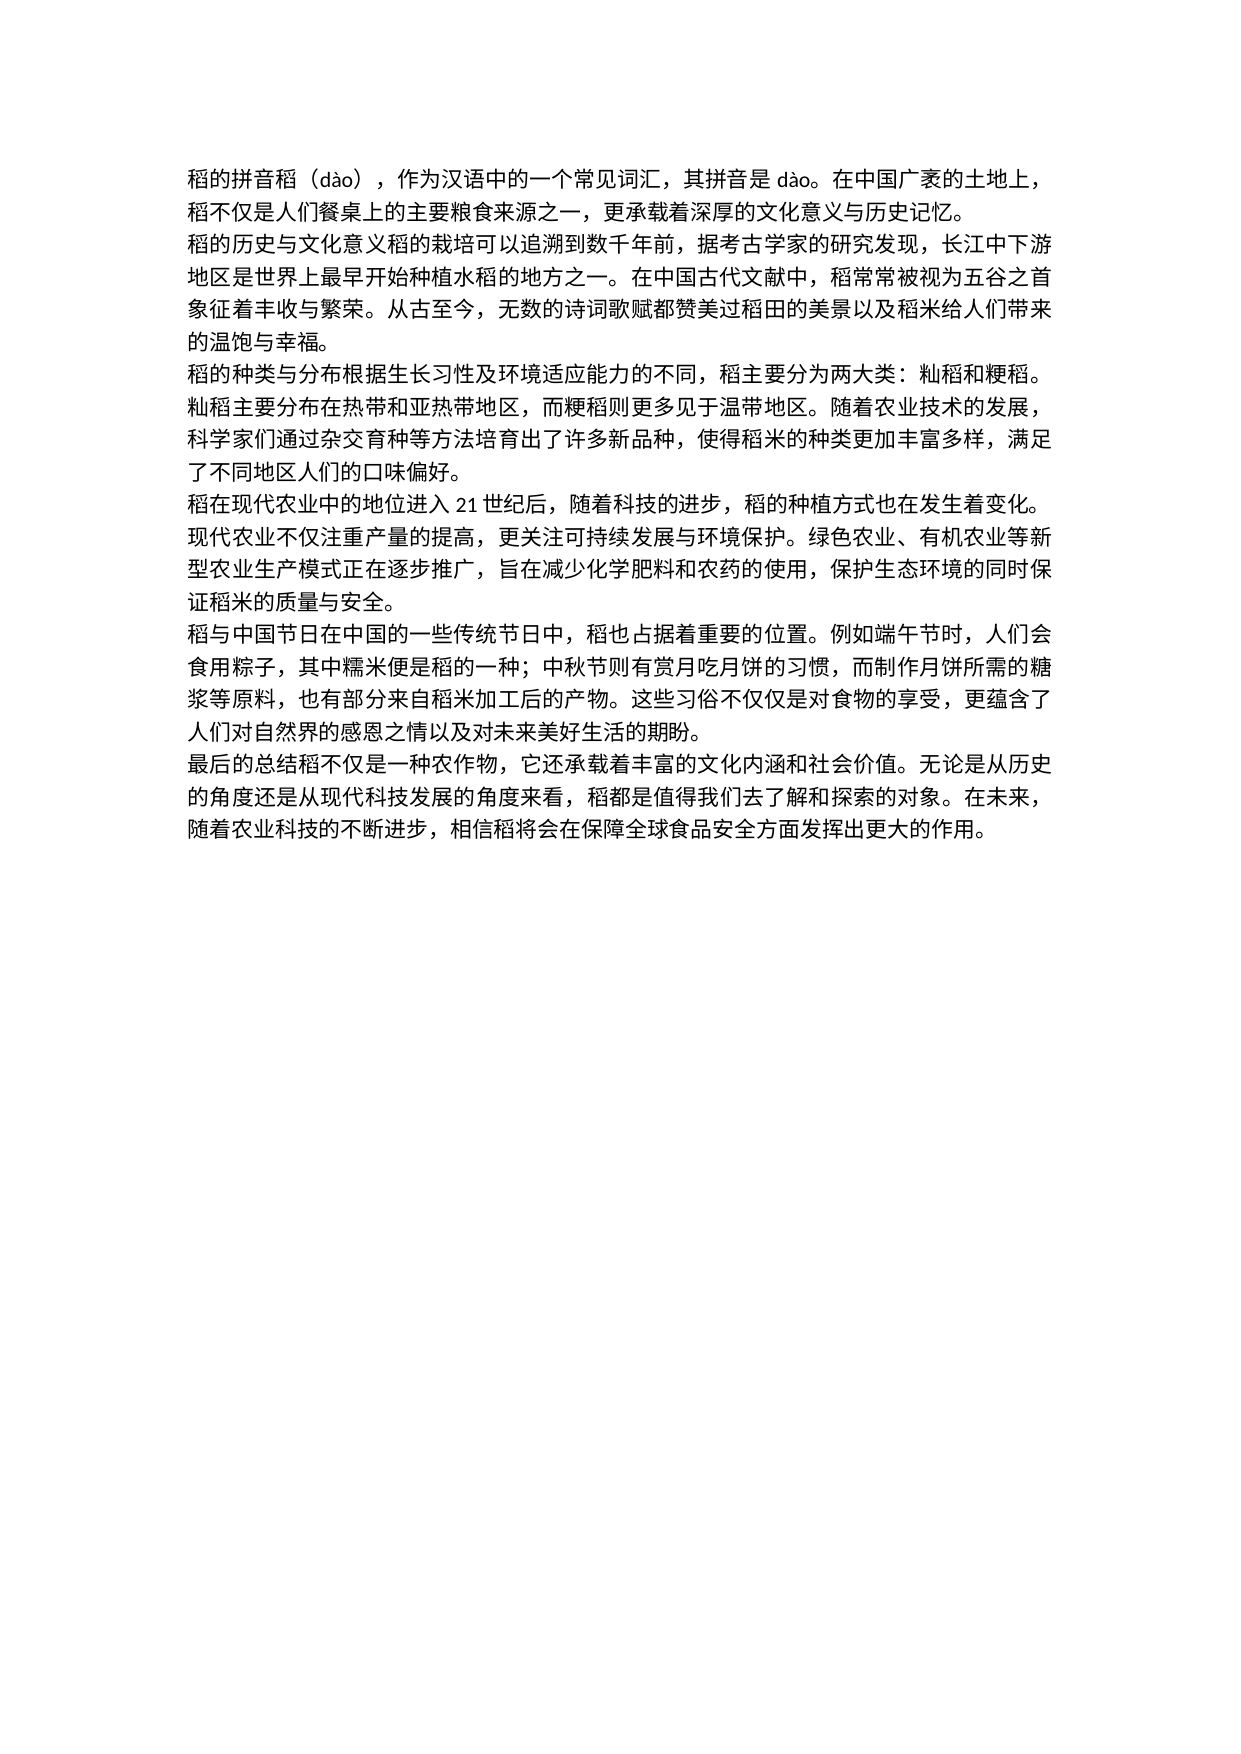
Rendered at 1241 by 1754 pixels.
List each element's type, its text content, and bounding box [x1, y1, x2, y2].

text 稻的拼音稻（dào），作为汉语中的一个常见词汇，其拼音是 dào。在中国广袤的土地上，稻不仅是人们餐桌上的主要粮食来源之一，更承载着深厚的文化意义与历史记忆。 [187, 162, 1053, 227]
text 稻与中国节日在中国的一些传统节日中，稻也占据着重要的位置。例如端午节时，人们会食用粽子，其中糯米便是稻的一种；中秋节则有赏月吃月饼的习惯，而制作月饼所需的糖浆等原料，也有部分来自稻米加工后的产物。这些习俗不仅仅是对食物的享受，更蕴含了人们对自然界的感恩之情以及对未来美好生活的期盼。 [187, 617, 1053, 747]
text 稻在现代农业中的地位进入21世纪后，随着科技的进步，稻的种植方式也在发生着变化。现代农业不仅注重产量的提高，更关注可持续发展与环境保护。绿色农业、有机农业等新型农业生产模式正在逐步推广，旨在减少化学肥料和农药的使用，保护生态环境的同时保证稻米的质量与安全。 [187, 487, 1053, 617]
text 稻的历史与文化意义稻的栽培可以追溯到数千年前，据考古学家的研究发现，长江中下游地区是世界上最早开始种植水稻的地方之一。在中国古代文献中，稻常常被视为五谷之首，象征着丰收与繁荣。从古至今，无数的诗词歌赋都赞美过稻田的美景以及稻米给人们带来的温饱与幸福。 [187, 227, 1053, 357]
text 稻的种类与分布根据生长习性及环境适应能力的不同，稻主要分为两大类：籼稻和粳稻。籼稻主要分布在热带和亚热带地区，而粳稻则更多见于温带地区。随着农业技术的发展，科学家们通过杂交育种等方法培育出了许多新品种，使得稻米的种类更加丰富多样，满足了不同地区人们的口味偏好。 [187, 357, 1053, 487]
text 最后的总结稻不仅是一种农作物，它还承载着丰富的文化内涵和社会价值。无论是从历史的角度还是从现代科技发展的角度来看，稻都是值得我们去了解和探索的对象。在未来，随着农业科技的不断进步，相信稻将会在保障全球食品安全方面发挥出更大的作用。 [187, 747, 1053, 844]
